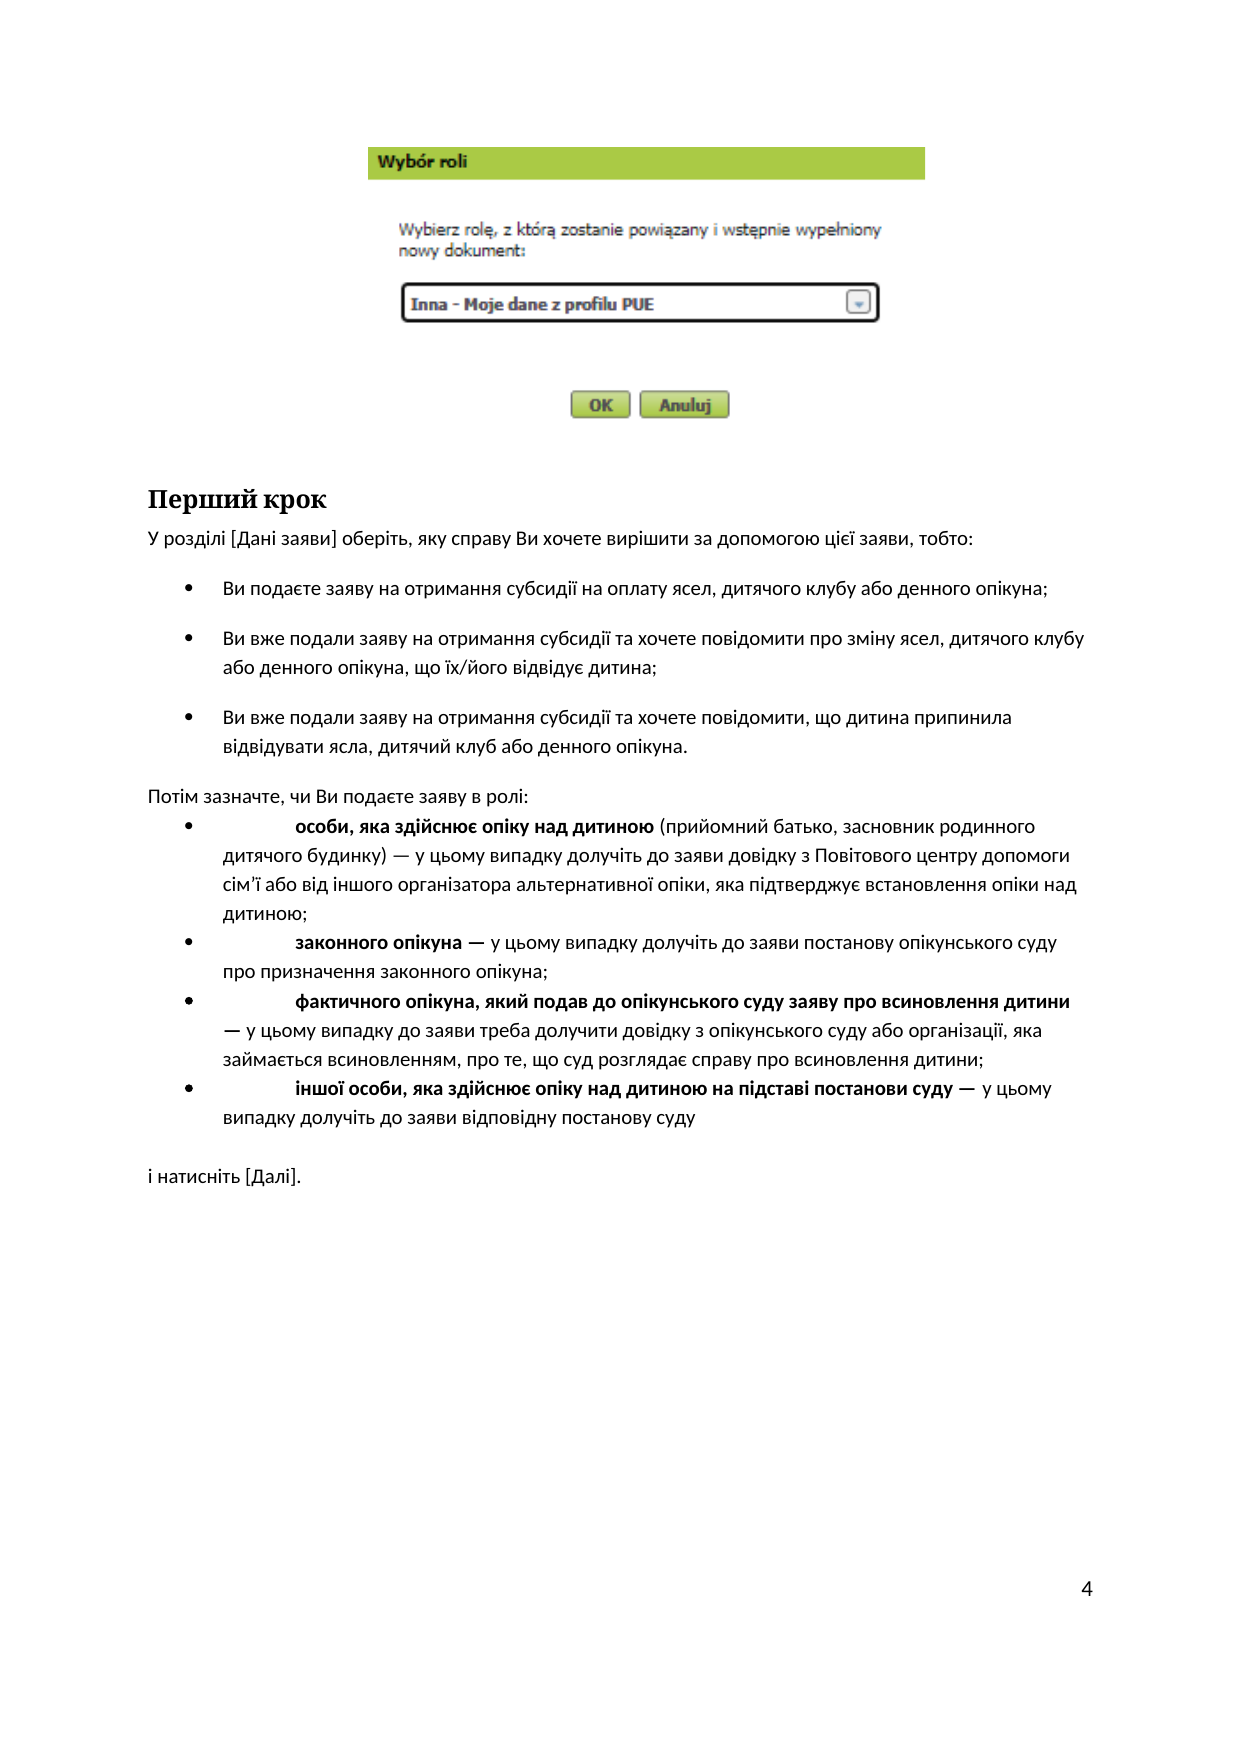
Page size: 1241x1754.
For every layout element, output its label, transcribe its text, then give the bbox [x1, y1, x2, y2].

list і натисніть [Далі]. [148, 1163, 1093, 1188]
list іншої особи, яка здійснює опіку над дитиною на підставі постанови суду — у цьому випадку долучіть до заяви відповідну постанову суду [185, 1075, 1093, 1130]
list фактичного опікуна, який подав до опікунського суду заяву про всиновлення дитини — у цьому випадку до заяви треба долучити довідку з опікунського суду або організації, яка займається всиновленням, про те, що суд розглядає справу про всиновлення дитини; [185, 988, 1093, 1072]
list Ви вже подали заяву на отримання субсидії та хочете повідомити про зміну ясел, дитячого клубу або денного опікуна, що їх/його відвідує дитина; [185, 625, 1093, 680]
list Потім зазначте, чи Ви подаєте заяву в ролі: [148, 784, 1093, 809]
list Ви вже подали заяву на отримання субсидії та хочете повідомити, що дитина припинила відвідувати ясла, дитячий клуб або денного опікуна. [185, 704, 1093, 759]
text У розділі [Дані заяви] оберіть, яку справу Ви хочете вирішити за допомогою цієї заяви, тобто: [148, 525, 1093, 551]
picture [368, 147, 926, 429]
subtitle Перший крок [148, 486, 1093, 515]
list Ви подаєте заяву на отримання субсидії на оплату ясел, дитячого клубу або денного опікуна; [185, 575, 1093, 601]
list особи, яка здійснює опіку над дитиною (прийомний батько, засновник родинного дитячого будинку) — у цьому випадку долучіть до заяви довідку з Повітового центру допомоги сім’ї або від іншого організатора альтернативної опіки, яка підтверджує встановлення опіки над дитиною; [185, 813, 1093, 926]
list законного опікуна — у цьому випадку долучіть до заяви постанову опікунського суду про призначення законного опікуна; [185, 929, 1093, 984]
